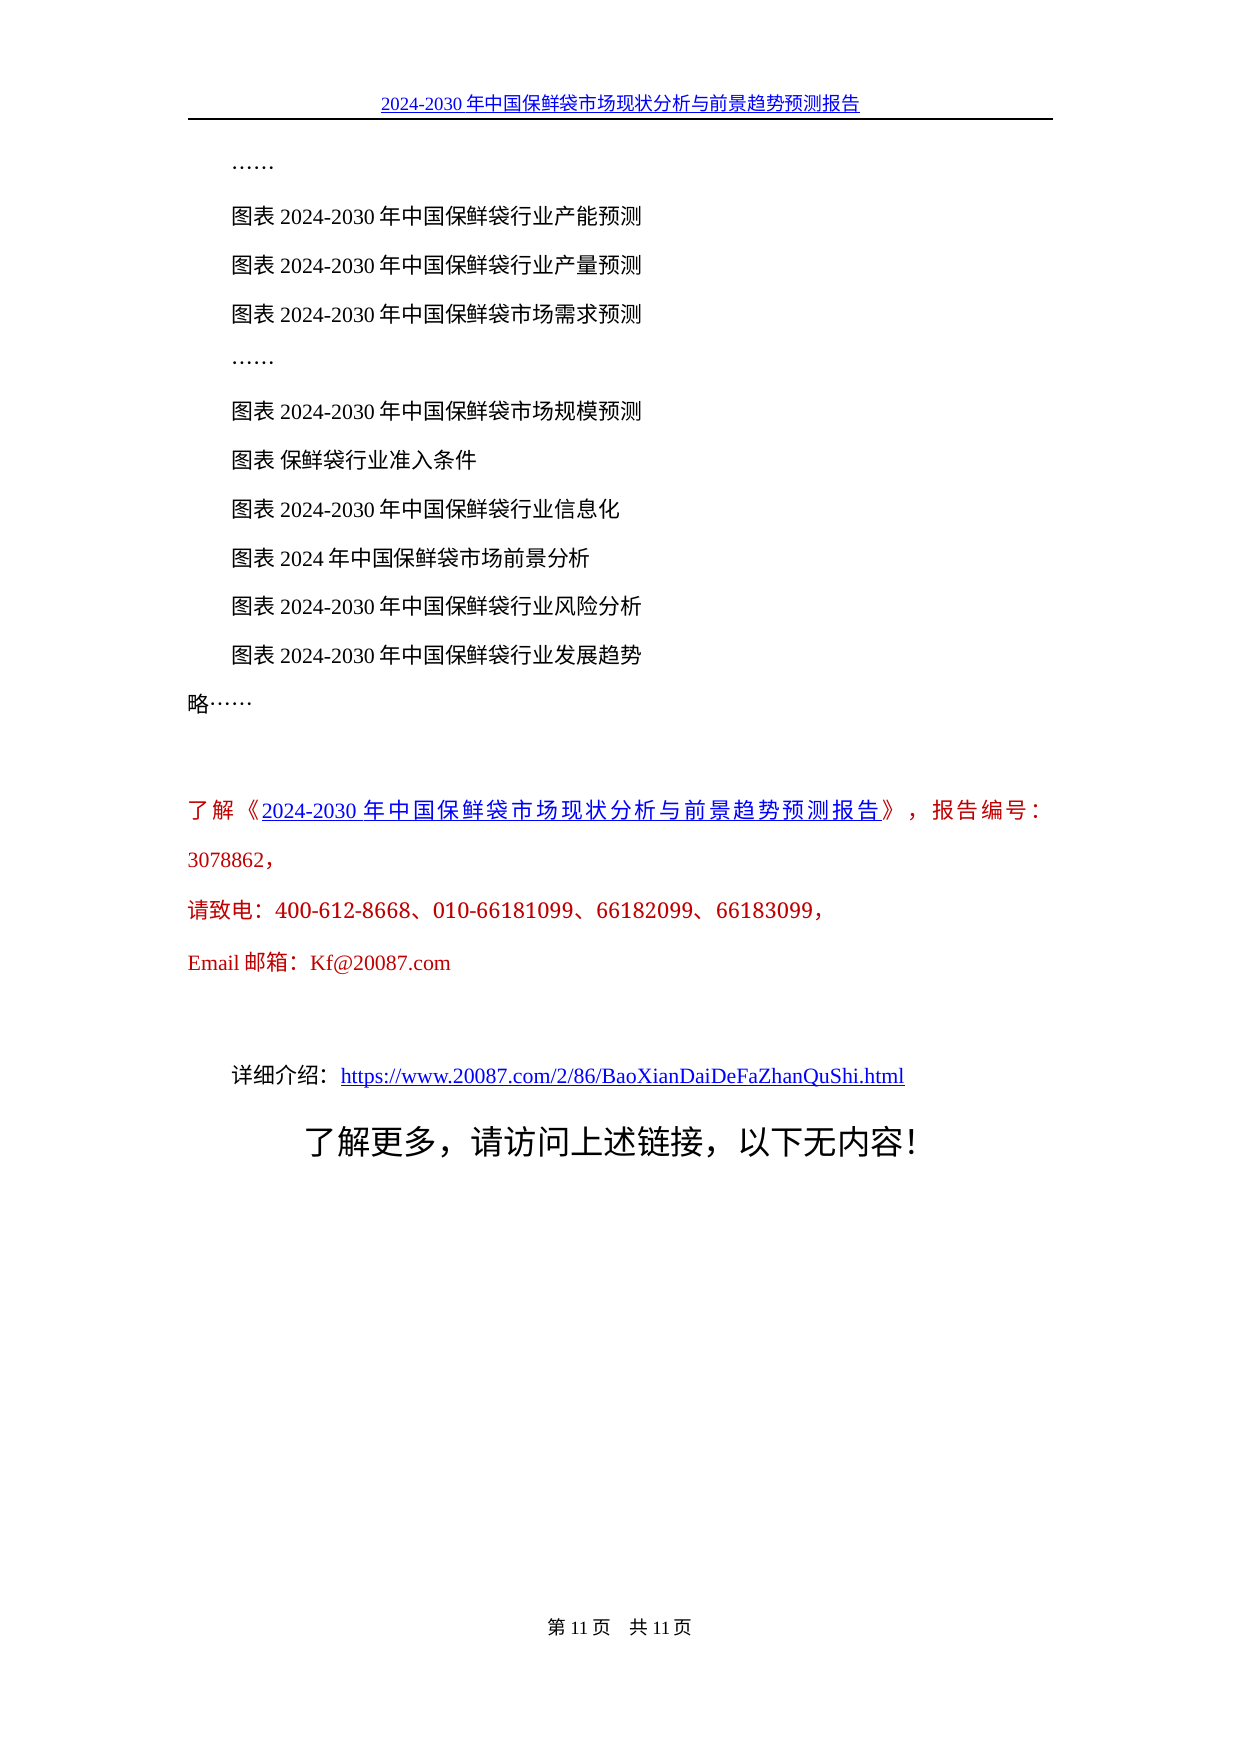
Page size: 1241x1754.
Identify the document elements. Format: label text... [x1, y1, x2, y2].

text 详细介绍：https://www.20087.com/2/86/BaoXianDaiDeFaZhanQuShi.html [187, 1058, 1053, 1090]
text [187, 150, 1053, 719]
text Email邮箱：Kf@20087.com [187, 945, 1053, 977]
title 了解更多，请访问上述链接，以下无内容！ [187, 1108, 1053, 1173]
text 请致电：400-612-8668、010-66181099、66182099、66183099， [187, 893, 1053, 926]
text 了解《2024-2030年中国保鲜袋市场现状分析与前景趋势预测报告》，报告编号：3078862， [187, 793, 1053, 874]
